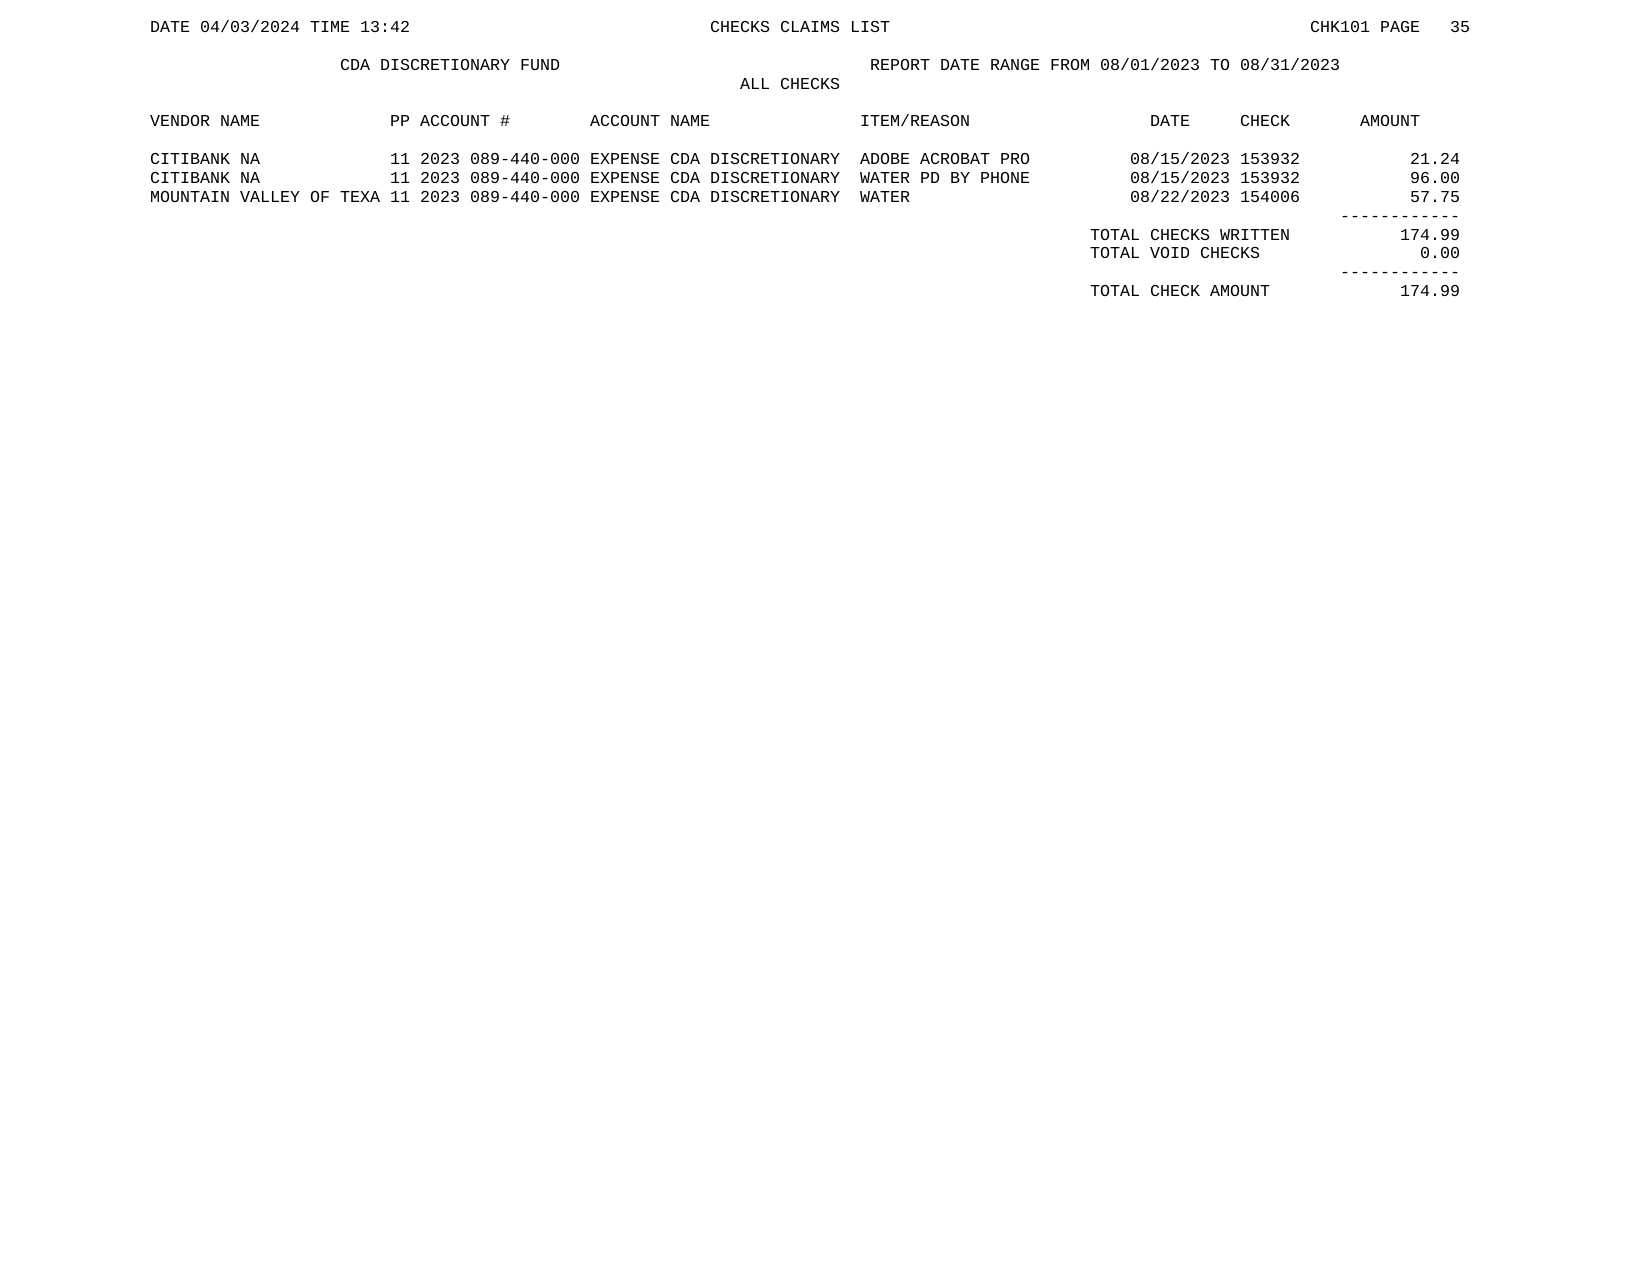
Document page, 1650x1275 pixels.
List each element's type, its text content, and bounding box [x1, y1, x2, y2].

text ------------ [150, 264, 1500, 283]
text MOUNTAIN VALLEY OF TEXA 11 2023 089-440-000 EXPENSE CDA DISCRETIONARY WATER 08/22/2023 154006 57.75 [150, 188, 1500, 207]
text ------------ [150, 207, 1500, 226]
text ALL CHECKS [150, 75, 1500, 94]
text CITIBANK NA 11 2023 089-440-000 EXPENSE CDA DISCRETIONARY ADOBE ACROBAT PRO 08/15/2023 153932 21.24 [150, 151, 1500, 169]
text VENDOR NAME PP ACCOUNT # ACCOUNT NAME ITEM/REASON DATE CHECK AMOUNT [150, 113, 1500, 132]
text DATE 04/03/2024 TIME 13:42 CHECKS CLAIMS LIST CHK101 PAGE 35 [150, 19, 1500, 38]
text TOTAL VOID CHECKS 0.00 [150, 245, 1500, 264]
text TOTAL CHECK AMOUNT 174.99 [150, 283, 1500, 302]
text CDA DISCRETIONARY FUND REPORT DATE RANGE FROM 08/01/2023 TO 08/31/2023 [150, 56, 1500, 75]
text CITIBANK NA 11 2023 089-440-000 EXPENSE CDA DISCRETIONARY WATER PD BY PHONE 08/15/2023 153932 96.00 [150, 169, 1500, 188]
text TOTAL CHECKS WRITTEN 174.99 [150, 226, 1500, 245]
